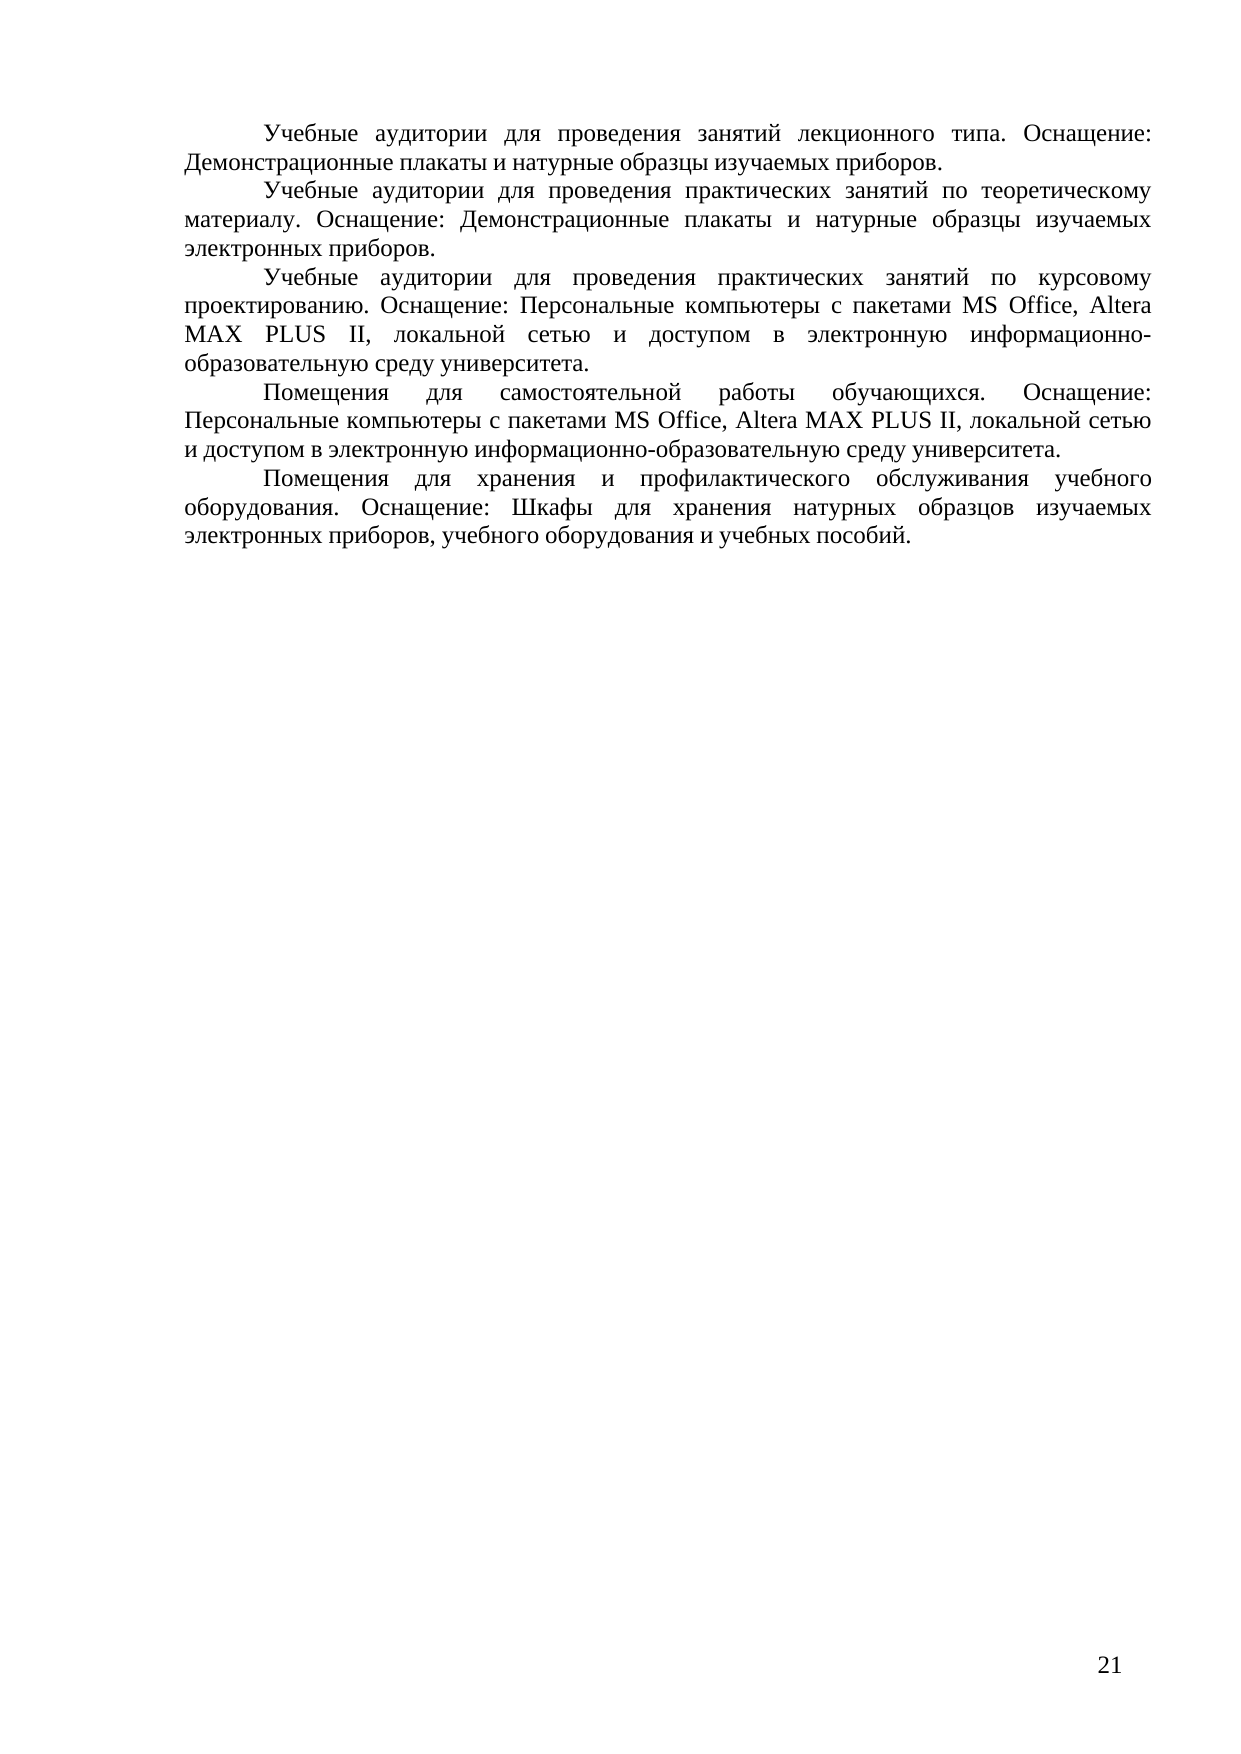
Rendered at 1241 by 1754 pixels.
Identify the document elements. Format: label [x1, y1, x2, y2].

table_cell [181, 118, 1155, 569]
